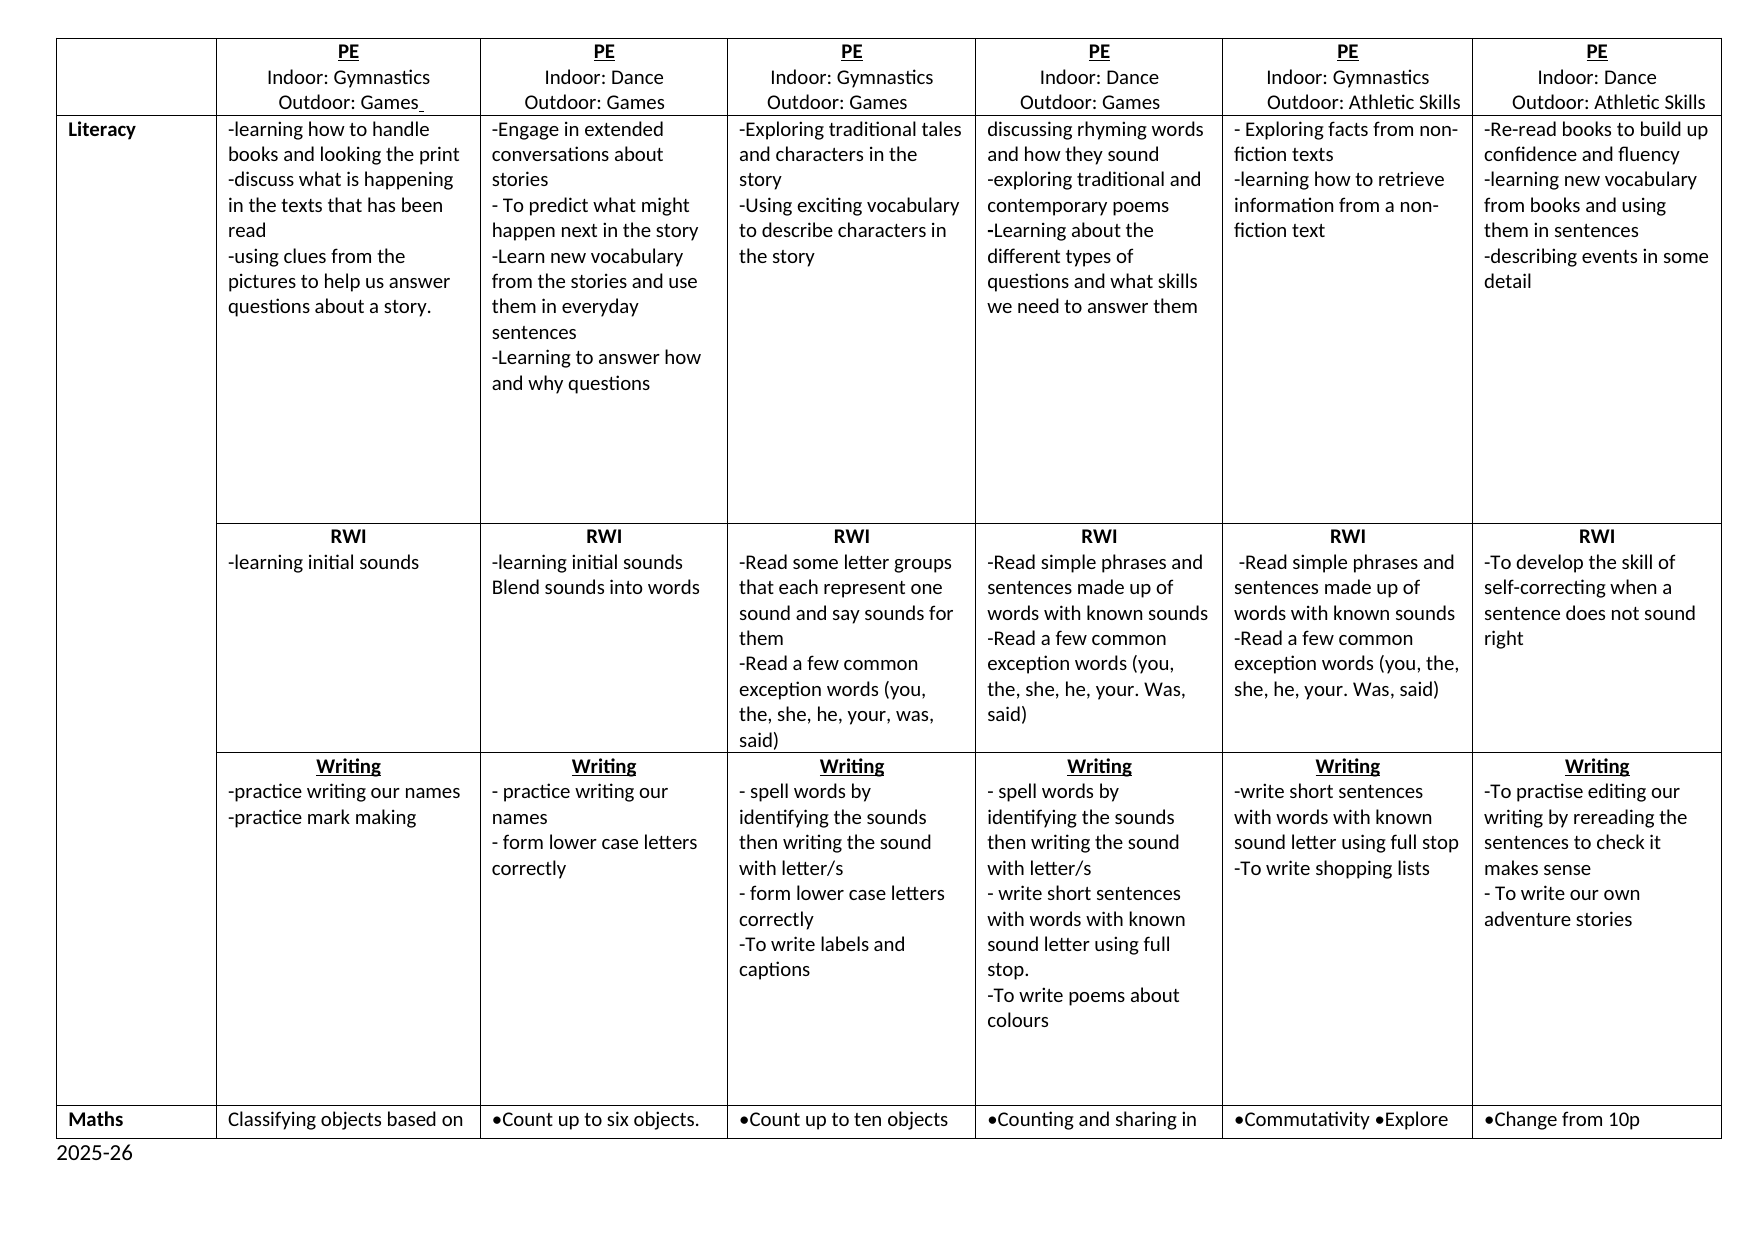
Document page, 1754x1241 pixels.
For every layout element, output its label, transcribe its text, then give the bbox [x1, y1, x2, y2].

table_cell RWI -learning initial sounds Blend sounds into words [481, 524, 727, 752]
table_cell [1473, 1106, 1721, 1137]
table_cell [481, 1106, 727, 1137]
table_cell -Re-read books to build up confidence and fluency -learning new vocabulary from books and using them in sentences -describing events in some detail [1473, 116, 1721, 522]
table_cell Literacy [57, 116, 216, 1105]
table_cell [481, 39, 727, 115]
table_cell RWI -To develop the skill of self-correcting when a sentence does not sound right [1473, 524, 1721, 752]
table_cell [217, 1106, 480, 1137]
table_cell RWI -Read simple phrases and sentences made up of words with known sounds -Read a few common exception words (you, the, she, he, your. Was, said) [976, 524, 1222, 752]
table_cell Writing - spell words by identifying the sounds then writing the sound with letter/s - form lower case letters correctly -To write labels and captions [728, 753, 975, 1105]
table_cell Writing -write short sentences with words with known sound letter using full stop -To write shopping lists [1223, 753, 1472, 1105]
table_cell -Engage in extended conversations about stories - To predict what might happen next in the story -Learn new vocabulary from the stories and use them in everyday sentences -Learning to answer how and why questions [481, 116, 727, 522]
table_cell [57, 39, 216, 115]
table_cell Writing -To practise editing our writing by rereading the sentences to check it makes sense - To write our own adventure stories [1473, 753, 1721, 1105]
table_cell RWI -Read simple phrases and sentences made up of words with known sounds -Read a few common exception words (you, the, she, he, your. Was, said) [1223, 524, 1472, 752]
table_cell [728, 39, 975, 115]
table_cell RWI -Read some letter groups that each represent one sound and say sounds for them -Read a few common exception words (you, the, she, he, your, was, said) [728, 524, 975, 752]
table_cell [728, 1106, 975, 1137]
table_cell -learning how to handle books and looking the print -discuss what is happening in the texts that has been read -using clues from the pictures to help us answer questions about a story. [217, 116, 480, 522]
table_cell RWI -learning initial sounds [217, 524, 480, 752]
table_cell Writing -practice writing our names -practice mark making [217, 753, 480, 1105]
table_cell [217, 39, 480, 115]
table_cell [1223, 1106, 1472, 1137]
table_cell discussing rhyming words and how they sound -exploring traditional and contemporary poems -Learning about the different types of questions and what skills we need to answer them [976, 116, 1222, 522]
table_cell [976, 39, 1222, 115]
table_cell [1473, 39, 1721, 115]
table_cell Maths [57, 1106, 216, 1137]
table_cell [1223, 39, 1472, 115]
table_cell -Exploring traditional tales and characters in the story -Using exciting vocabulary to describe characters in the story [728, 116, 975, 522]
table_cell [976, 1106, 1222, 1137]
table_cell Writing - practice writing our names - form lower case letters correctly [481, 753, 727, 1105]
table_cell - Exploring facts from non-fiction texts -learning how to retrieve information from a non-fiction text [1223, 116, 1472, 522]
table_cell Writing - spell words by identifying the sounds then writing the sound with letter/s - write short sentences with words with known sound letter using full stop. -To write poems about colours [976, 753, 1222, 1105]
